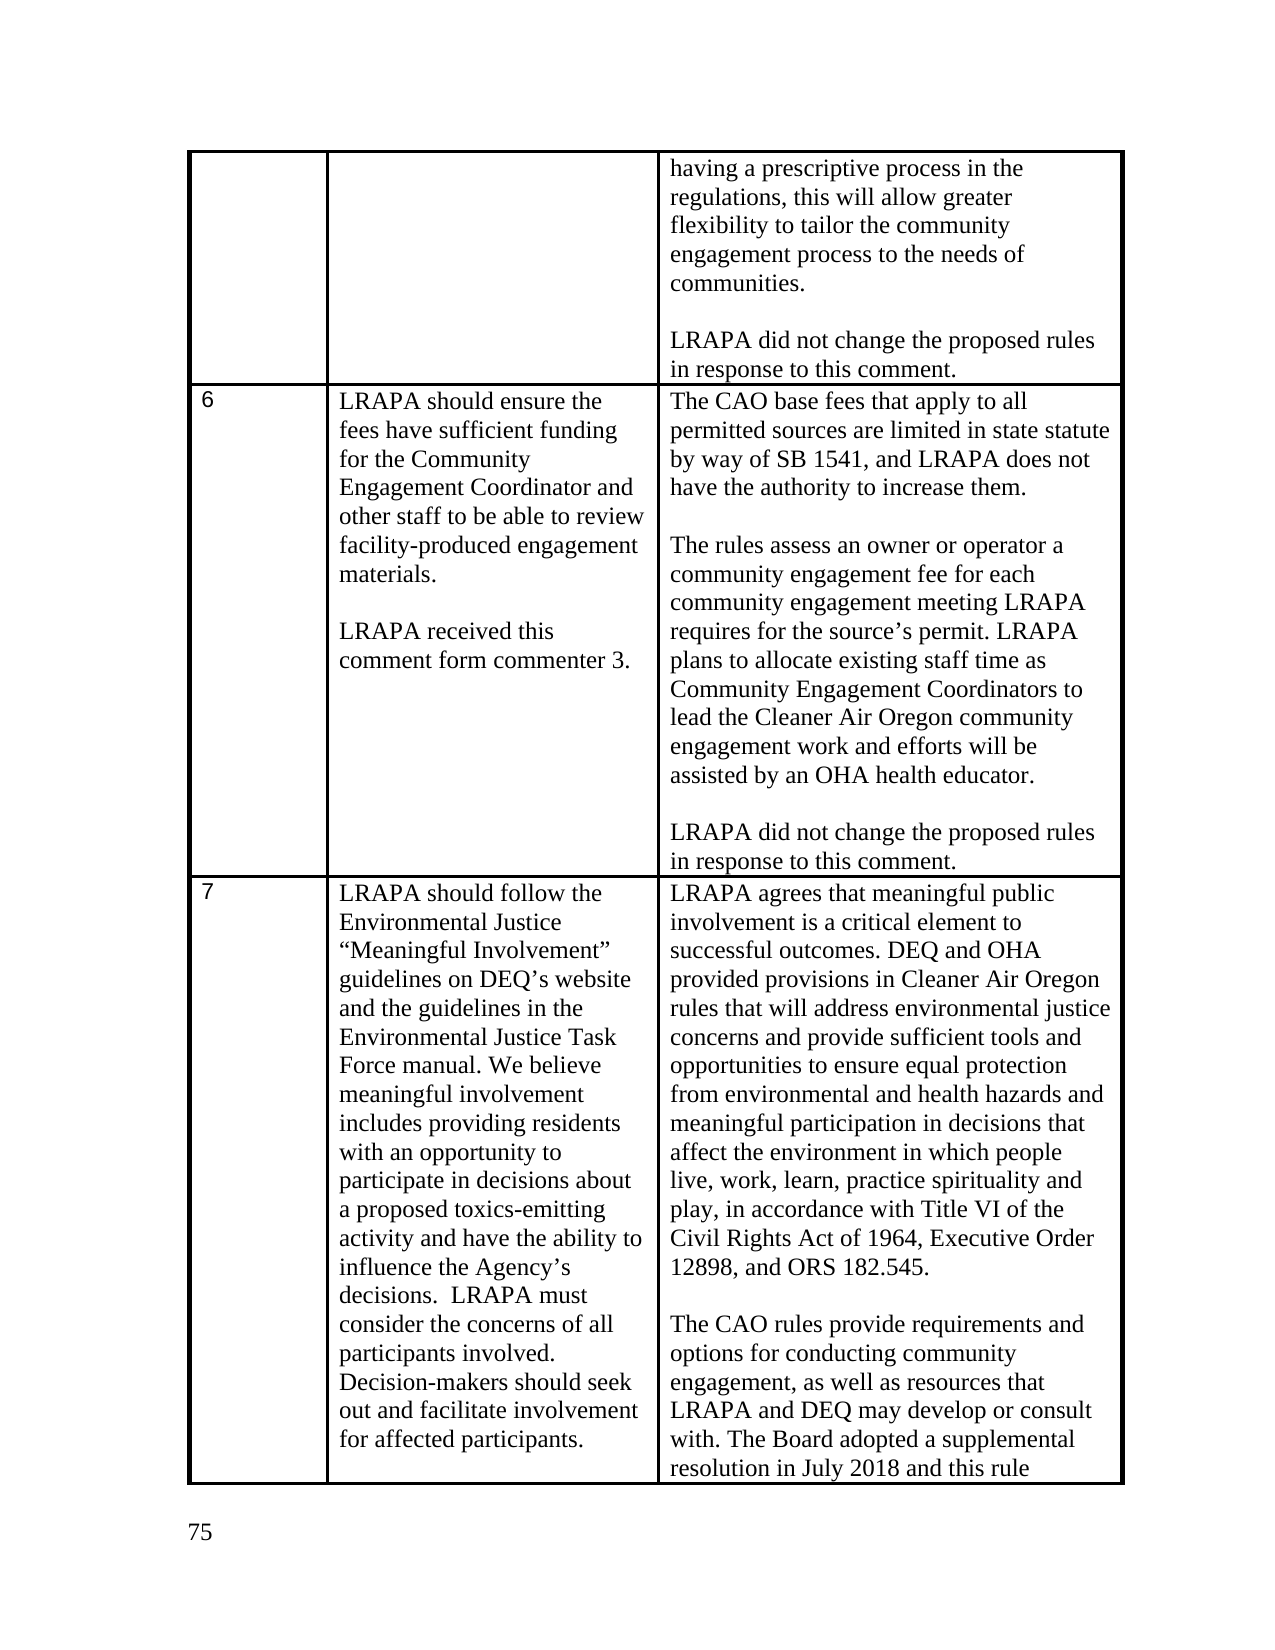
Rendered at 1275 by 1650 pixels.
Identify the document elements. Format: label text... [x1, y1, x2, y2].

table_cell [660, 878, 1120, 1482]
table_cell 6 [192, 386, 326, 875]
table_cell LRAPA should ensure the fees have sufficient funding for the Community Engagement Coordinator and other staff to be able to review facility-produced engagement materials. LRAPA received this comment form commenter 3. [329, 386, 657, 875]
table_cell 7 [192, 878, 326, 1482]
table_cell 5 [192, 153, 326, 383]
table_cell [660, 153, 1120, 383]
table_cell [329, 153, 657, 383]
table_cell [329, 878, 657, 1482]
table_cell The CAO base fees that apply to all permitted sources are limited in state statute by way of SB 1541, and LRAPA does not have the authority to increase them. The rules assess an owner or operator a community engagement fee for each community engagement meeting LRAPA requires for the source’s permit. LRAPA plans to allocate existing staff time as Community Engagement Coordinators to lead the Cleaner Air Oregon community engagement work and efforts will be assisted by an OHA health educator. LRAPA did not change the proposed rules in response to this comment. [660, 386, 1120, 875]
